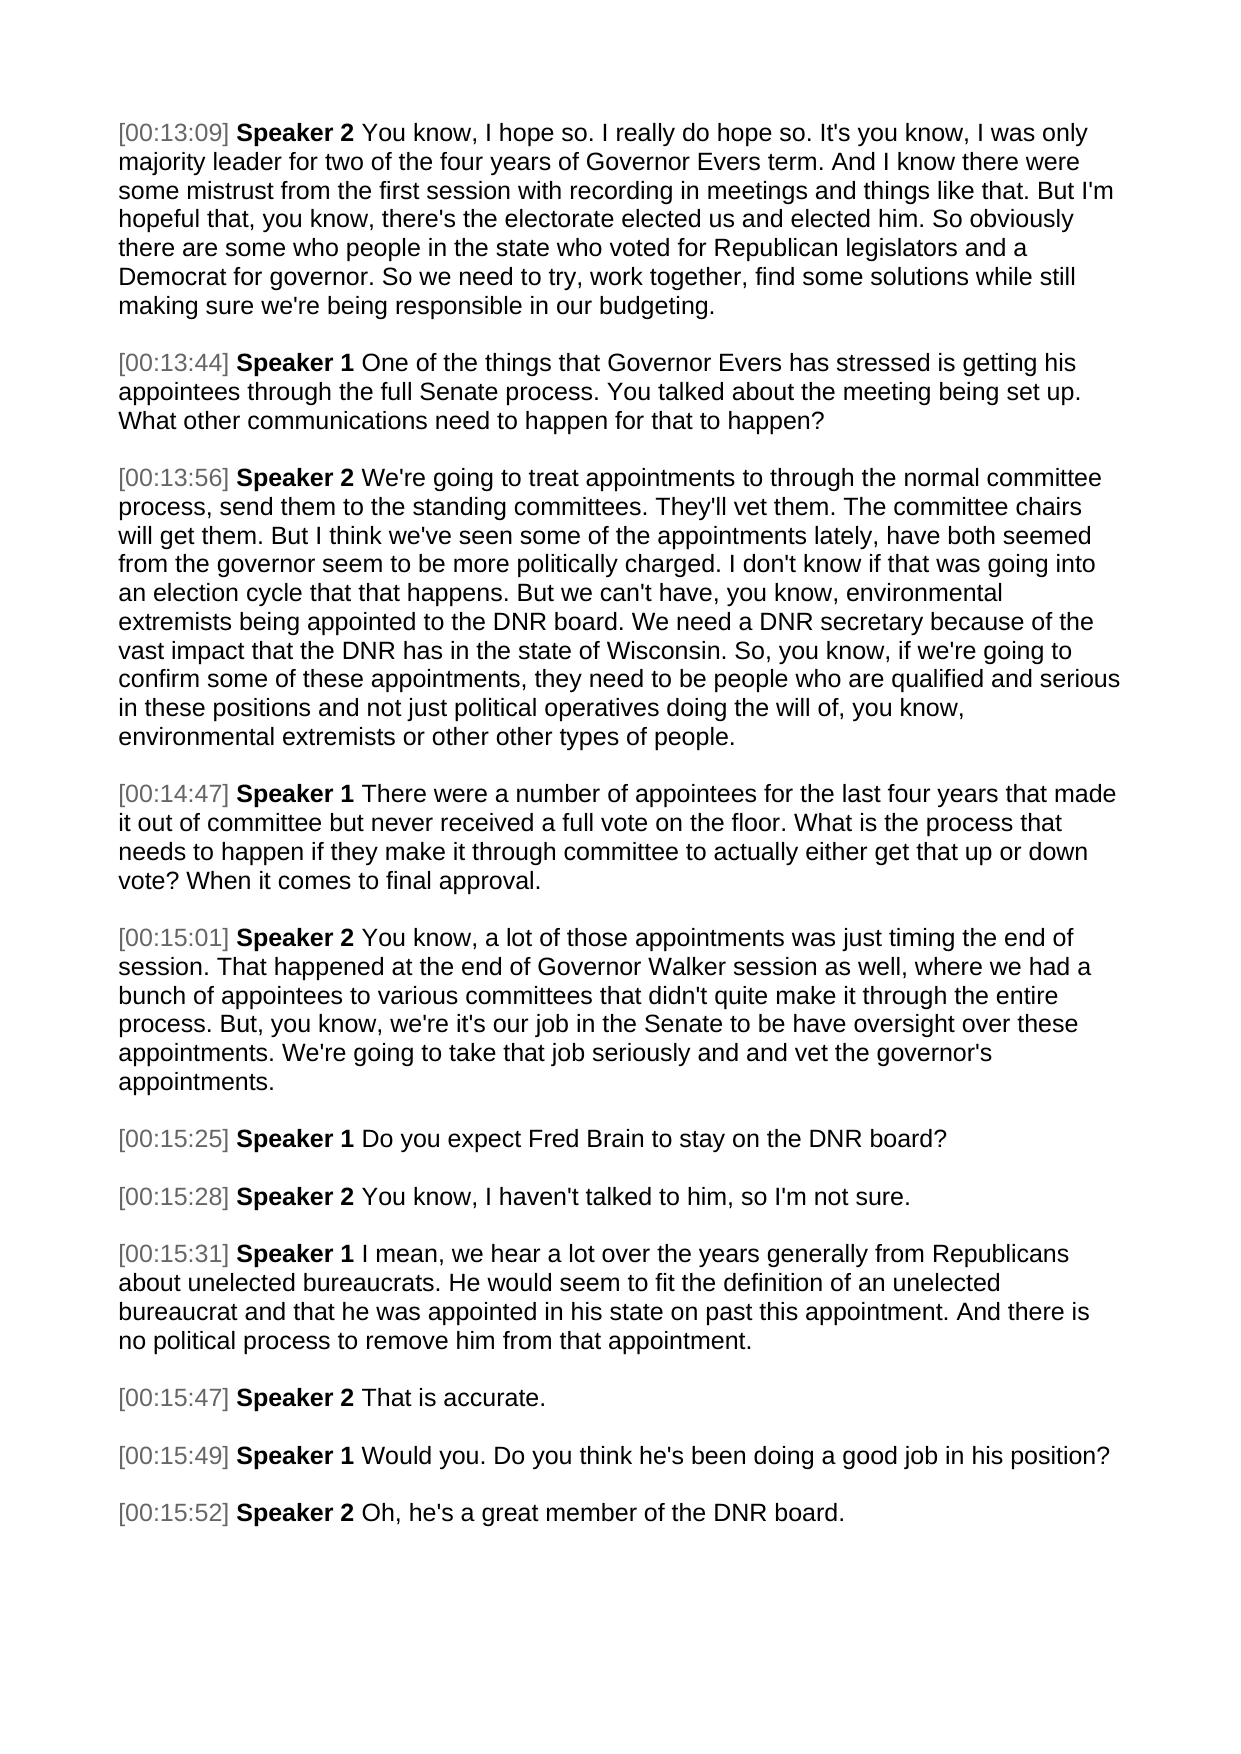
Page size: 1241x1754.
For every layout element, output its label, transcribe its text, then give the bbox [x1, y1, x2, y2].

text [00:14:47] Speaker 1 There were a number of appointees for the last four years that made it out of committee but never received a full vote on the floor. What is the process that needs to happen if they make it through committee to actually either get that up or down vote? When it comes to final approval. [118, 779, 1122, 894]
text [00:15:25] Speaker 1 Do you expect Fred Brain to stay on the DNR board? [118, 1124, 1122, 1153]
text [00:13:09] Speaker 2 You know, I hope so. I really do hope so. It's you know, I was only majority leader for two of the four years of Governor Evers term. And I know there were some mistrust from the first session with recording in meetings and things like that. But I'm hopeful that, you know, there's the electorate elected us and elected him. So obviously there are some who people in the state who voted for Republican legislators and a Democrat for governor. So we need to try, work together, find some solutions while still making sure we're being responsible in our budgeting. [118, 118, 1122, 319]
text [00:13:56] Speaker 2 We're going to treat appointments to through the normal committee process, send them to the standing committees. They'll vet them. The committee chairs will get them. But I think we've seen some of the appointments lately, have both seemed from the governor seem to be more politically charged. I don't know if that was going into an election cycle that that happens. But we can't have, you know, environmental extremists being appointed to the DNR board. We need a DNR secretary because of the vast impact that the DNR has in the state of Wisconsin. So, you know, if we're going to confirm some of these appointments, they need to be people who are qualified and serious in these positions and not just political operatives doing the will of, you know, environmental extremists or other other types of people. [118, 463, 1122, 751]
text [00:15:31] Speaker 1 I mean, we hear a lot over the years generally from Republicans about unelected bureaucrats. He would seem to fit the definition of an unelected bureaucrat and that he was appointed in his state on past this appointment. And there is no political process to remove him from that appointment. [118, 1239, 1122, 1354]
text [00:15:47] Speaker 2 That is accurate. [118, 1383, 1122, 1412]
text [00:15:49] Speaker 1 Would you. Do you think he's been doing a good job in his position? [118, 1441, 1122, 1469]
text [00:15:52] Speaker 2 Oh, he's a great member of the DNR board. [118, 1498, 1122, 1527]
text [00:15:01] Speaker 2 You know, a lot of those appointments was just timing the end of session. That happened at the end of Governor Walker session as well, where we had a bunch of appointees to various committees that didn't quite make it through the entire process. But, you know, we're it's our job in the Senate to be have oversight over these appointments. We're going to take that job seriously and and vet the governor's appointments. [118, 923, 1122, 1096]
text [00:13:44] Speaker 1 One of the things that Governor Evers has stressed is getting his appointees through the full Senate process. You talked about the meeting being set up. What other communications need to happen for that to happen? [118, 348, 1122, 434]
text [00:15:28] Speaker 2 You know, I haven't talked to him, so I'm not sure. [118, 1182, 1122, 1211]
